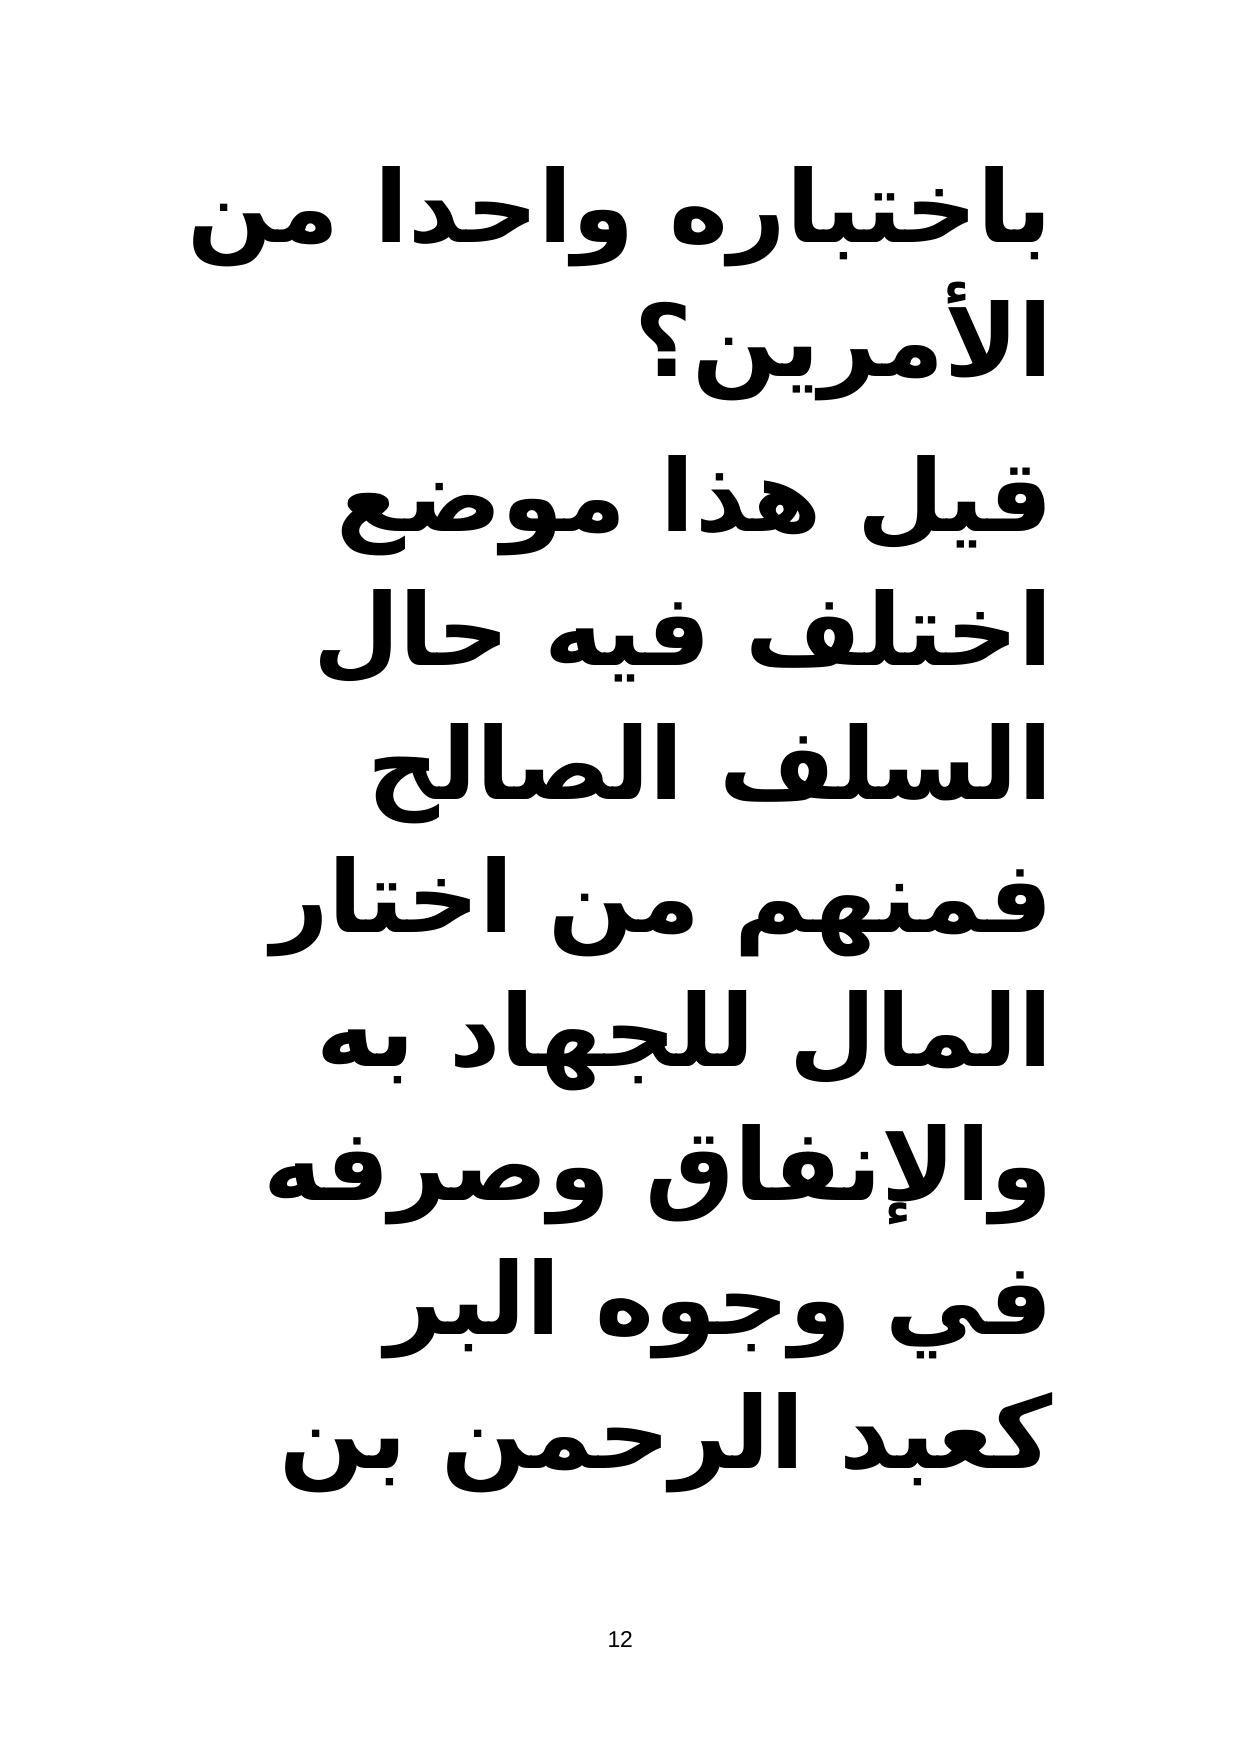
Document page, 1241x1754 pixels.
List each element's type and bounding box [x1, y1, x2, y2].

text [187, 438, 1053, 1492]
text [187, 150, 1053, 400]
